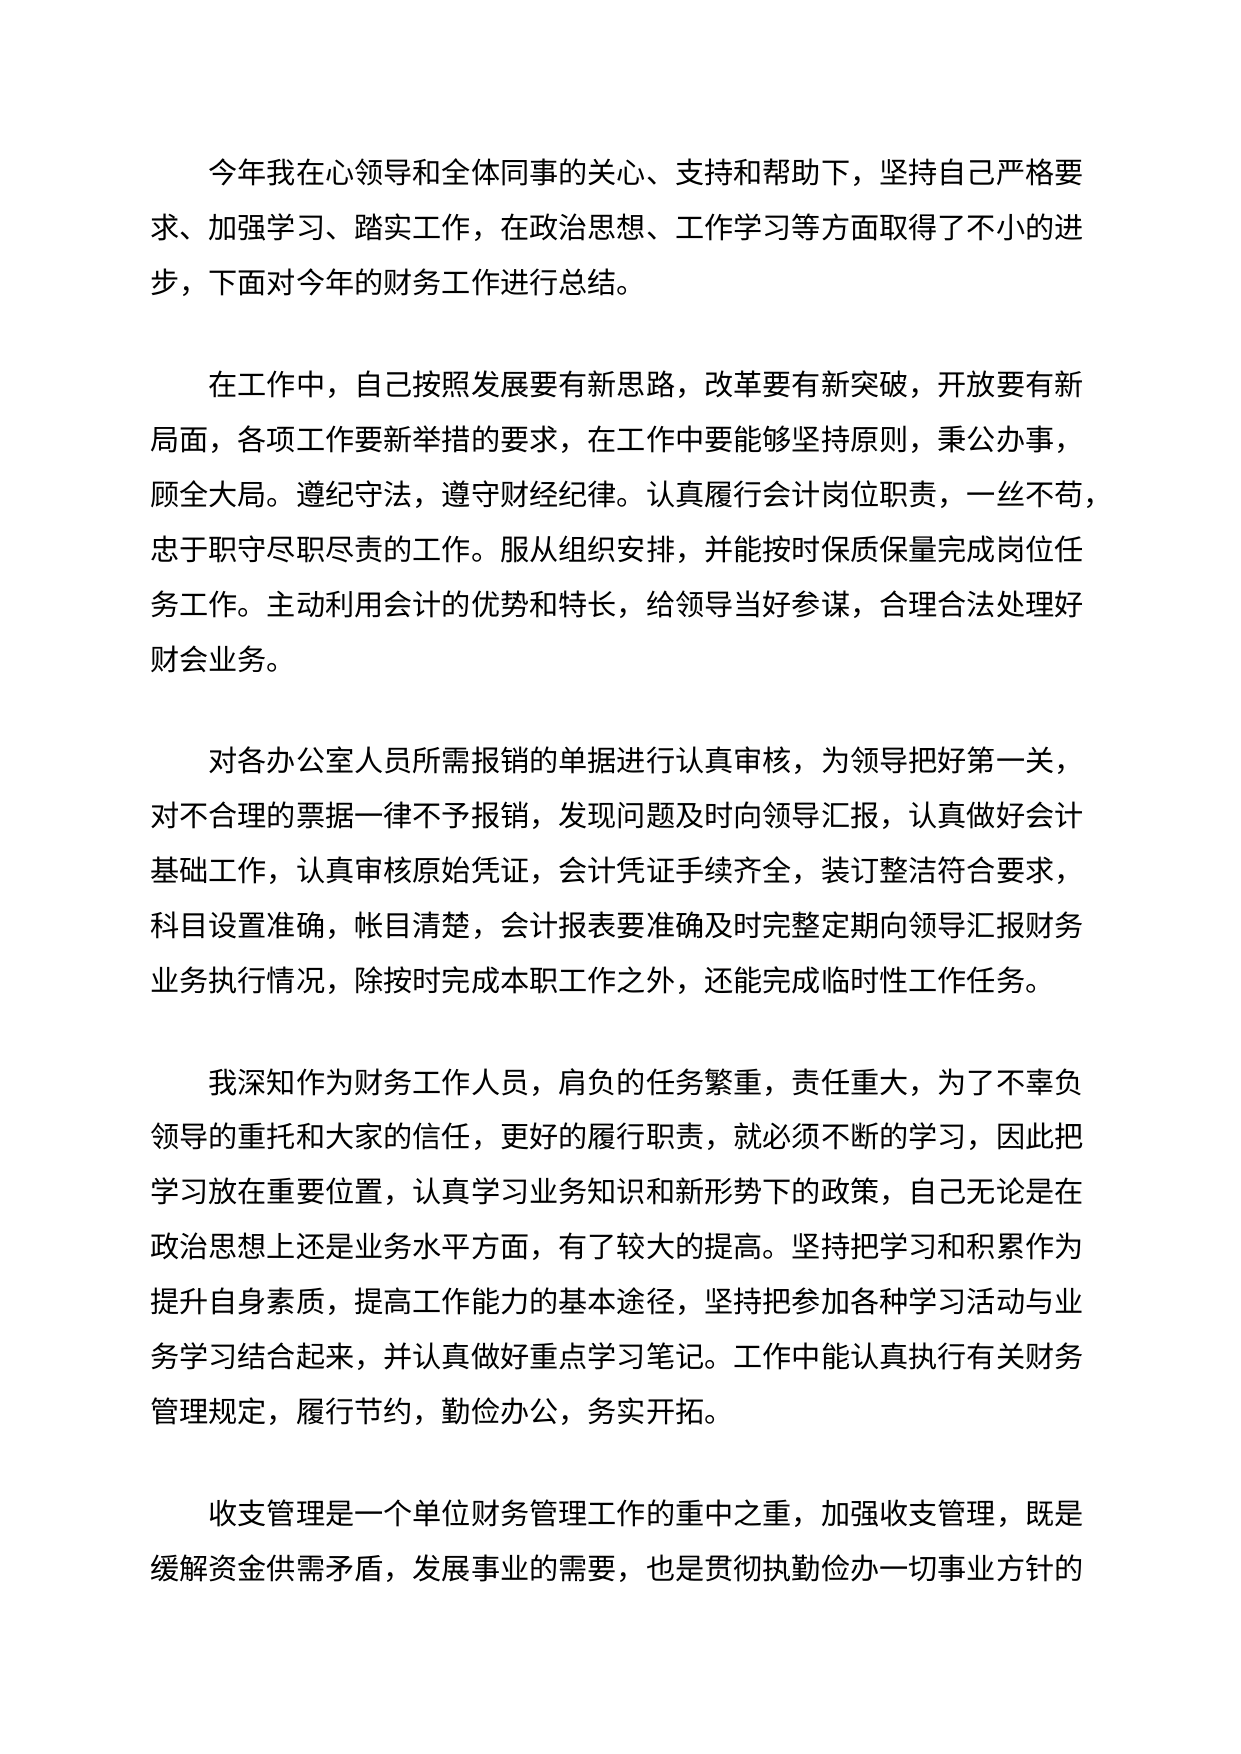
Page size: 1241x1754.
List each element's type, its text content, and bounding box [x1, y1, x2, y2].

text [150, 1490, 1090, 1587]
text 我深知作为财务工作人员，肩负的任务繁重，责任重大，为了不辜负领导的重托和大家的信任，更好的履行职责，就必须不断的学习，因此把学习放在重要位置，认真学习业务知识和新形势下的政策，自己无论是在政治思想上还是业务水平方面，有了较大的提高。坚持把学习和积累作为提升自身素质，提高工作能力的基本途径，坚持把参加各种学习活动与业务学习结合起来，并认真做好重点学习笔记。工作中能认真执行有关财务管理规定，履行节约，勤俭办公，务实开拓。 [150, 1059, 1090, 1431]
text 今年我在心领导和全体同事的关心、支持和帮助下，坚持自己严格要求、加强学习、踏实工作，在政治思想、工作学习等方面取得了不小的进步，下面对今年的财务工作进行总结。 [150, 150, 1090, 302]
text 在工作中，自己按照发展要有新思路，改革要有新突破，开放要有新局面，各项工作要新举措的要求，在工作中要能够坚持原则，秉公办事，顾全大局。遵纪守法，遵守财经纪律。认真履行会计岗位职责，一丝不苟，忠于职守尽职尽责的工作。服从组织安排，并能按时保质保量完成岗位任务工作。主动利用会计的优势和特长，给领导当好参谋，合理合法处理好财会业务。 [150, 362, 1090, 678]
text 对各办公室人员所需报销的单据进行认真审核，为领导把好第一关，对不合理的票据一律不予报销，发现问题及时向领导汇报，认真做好会计基础工作，认真审核原始凭证，会计凭证手续齐全，装订整洁符合要求，科目设置准确，帐目清楚，会计报表要准确及时完整定期向领导汇报财务业务执行情况，除按时完成本职工作之外，还能完成临时性工作任务。 [150, 738, 1090, 1000]
